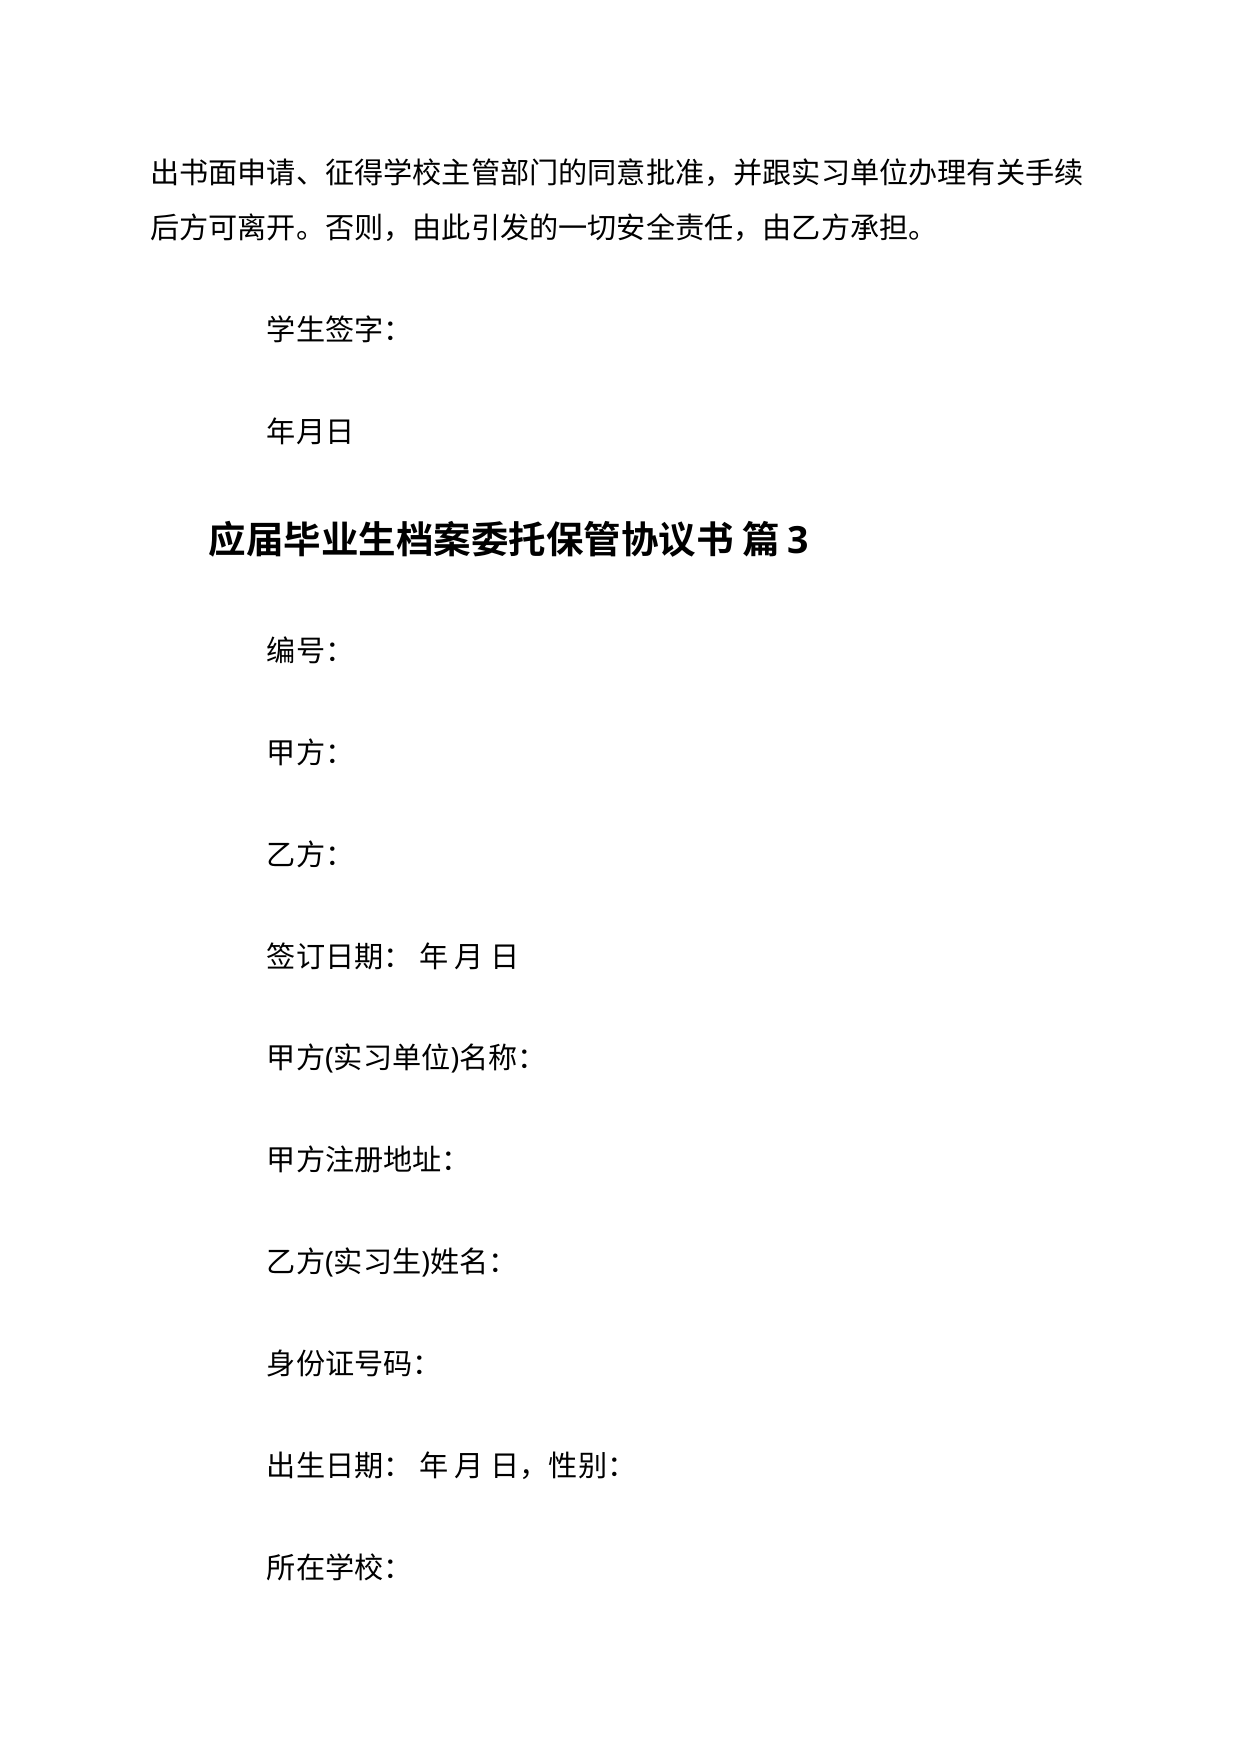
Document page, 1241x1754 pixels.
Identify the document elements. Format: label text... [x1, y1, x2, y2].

text 签订日期： 年 月 日 [150, 933, 1090, 975]
text 乙方： [150, 831, 1090, 874]
text 甲方(实习单位)名称： [150, 1035, 1090, 1077]
text 身份证号码： [150, 1341, 1090, 1383]
text 应届毕业生档案委托保管协议书 篇3 [150, 510, 1090, 565]
text 乙方(实习生)姓名： [150, 1239, 1090, 1281]
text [150, 150, 1090, 247]
text 甲方： [150, 729, 1090, 772]
text 出生日期： 年 月 日，性别： [150, 1442, 1090, 1485]
text 所在学校： [150, 1544, 1090, 1586]
text 甲方注册地址： [150, 1137, 1090, 1179]
text 年月日 [150, 408, 1090, 451]
text 学生签字： [150, 307, 1090, 349]
text 编号： [150, 628, 1090, 670]
